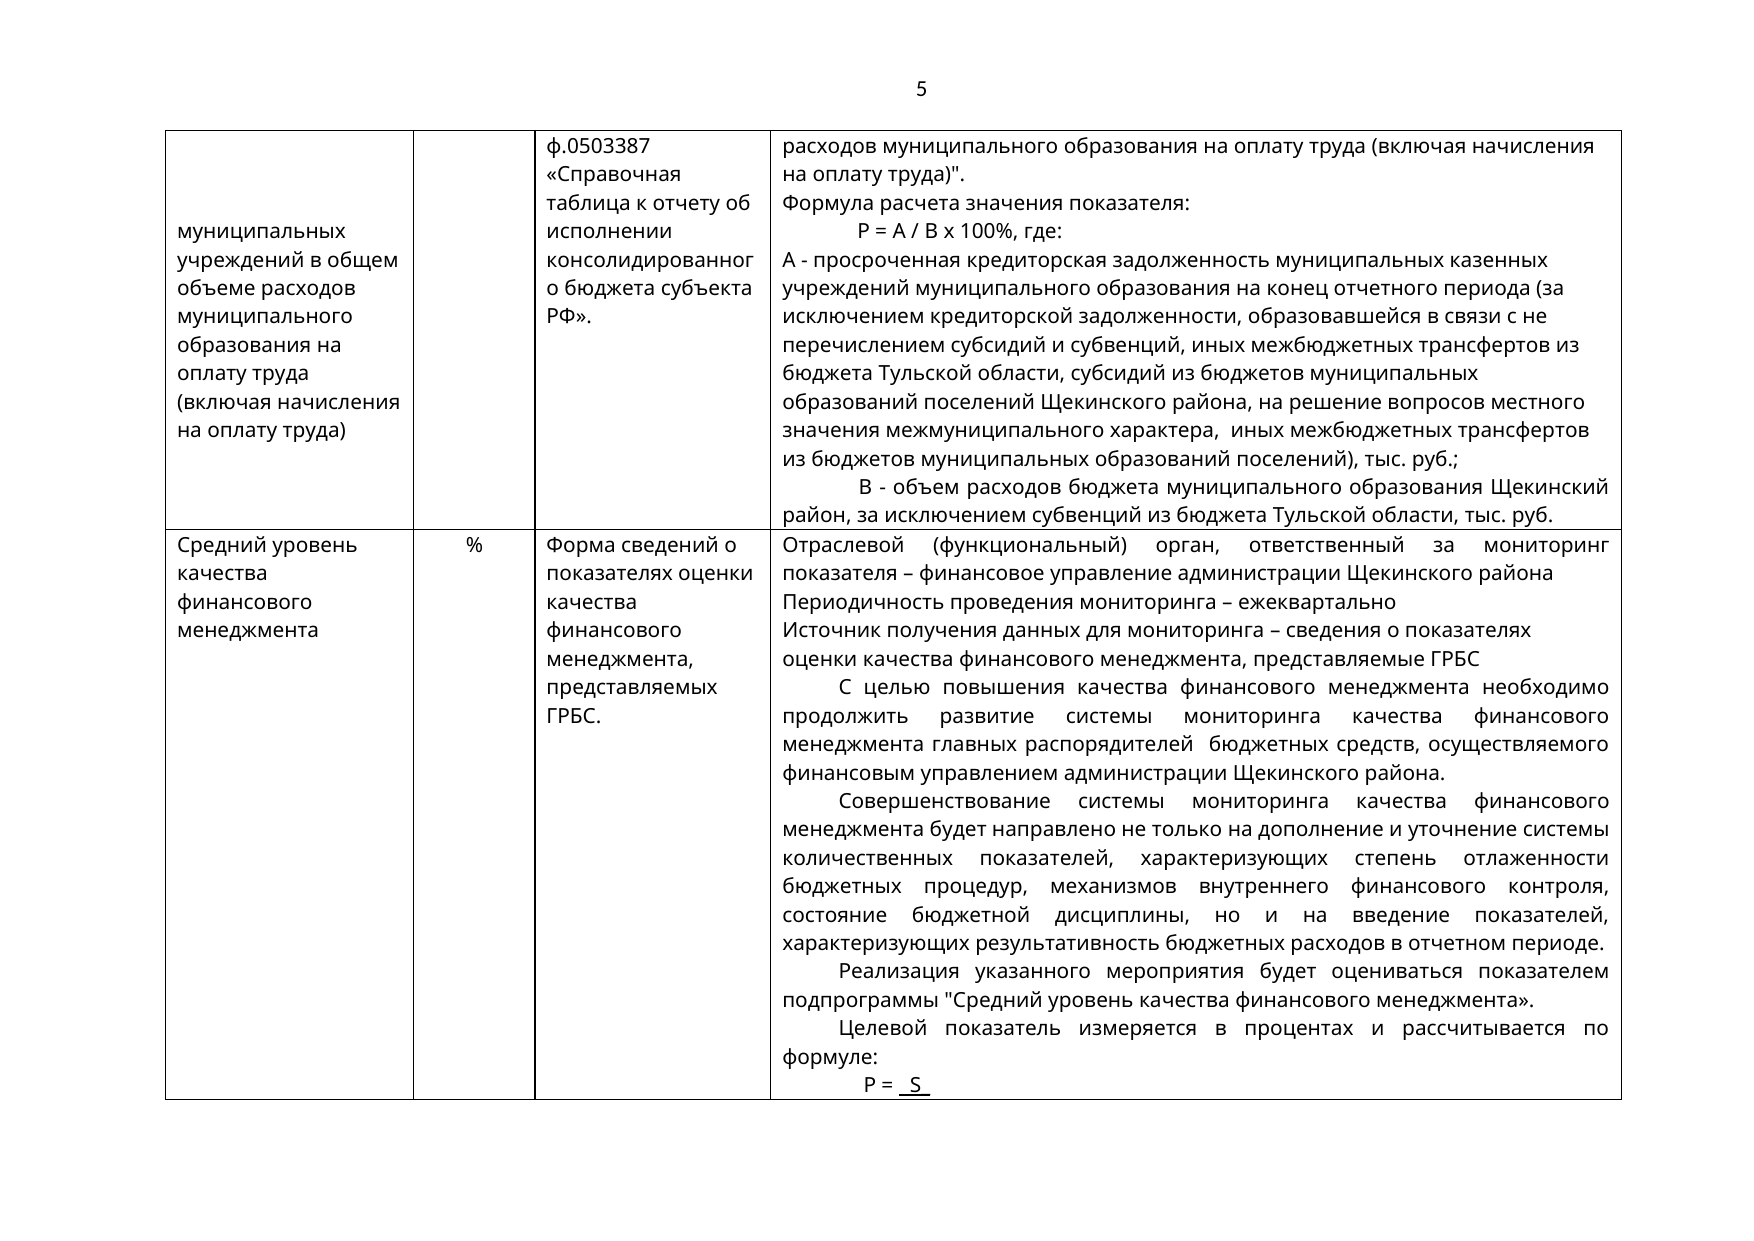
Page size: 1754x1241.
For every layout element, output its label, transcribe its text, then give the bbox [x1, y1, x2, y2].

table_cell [536, 530, 770, 1099]
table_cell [166, 131, 413, 529]
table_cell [166, 530, 413, 1099]
table_cell % [414, 131, 534, 529]
table_cell % [414, 530, 534, 1099]
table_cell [536, 131, 770, 529]
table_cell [771, 530, 1621, 1099]
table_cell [771, 131, 1621, 529]
